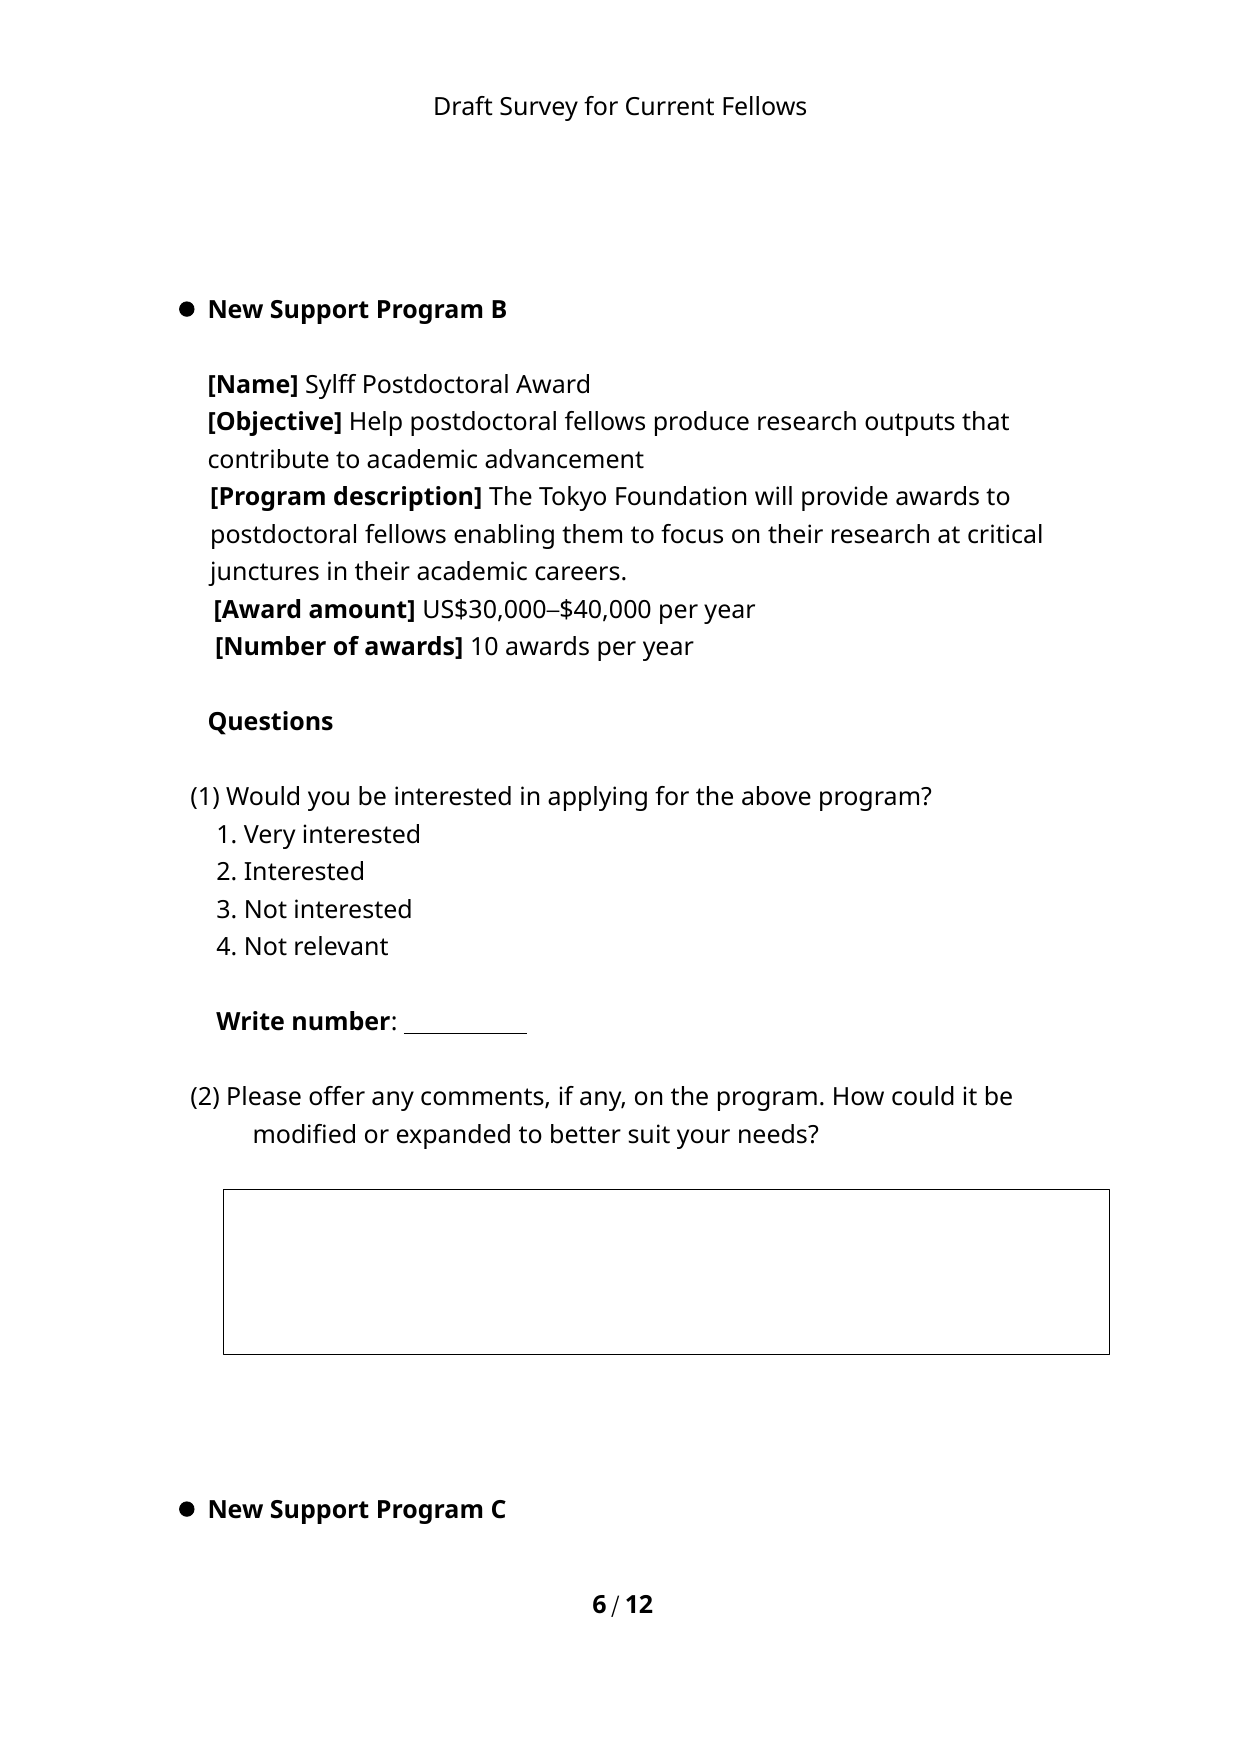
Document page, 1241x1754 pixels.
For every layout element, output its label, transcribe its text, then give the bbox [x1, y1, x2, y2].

list [Name] Sylff Postdoctoral Award [207, 365, 1063, 402]
text Write number: [177, 1002, 1063, 1040]
list [Program description] The Tokyo Foundation will provide awards to postdoctoral fellows enabling them to focus on their research at critical junctures in their academic careers. [210, 477, 1063, 590]
text 4. Not relevant [177, 927, 1063, 965]
text (2) Please offer any comments, if any, on the program. How could it be modified or expanded to better suit your needs? [177, 1077, 1063, 1152]
text [Number of awards] 10 awards per year [177, 627, 1063, 665]
list [Award amount] US$30,000–$40,000 per year [188, 590, 1063, 627]
list New Support Program B [177, 290, 1063, 327]
text 1. Very interested [177, 815, 1063, 852]
text Questions [207, 702, 1063, 740]
text 3. Not interested [177, 890, 1063, 927]
text 2. Interested [177, 852, 1063, 890]
list [Objective] Help postdoctoral fellows produce research outputs that contribute to academic advancement [207, 402, 1063, 477]
text (1) Would you be interested in applying for the above program? [177, 777, 1063, 815]
list New Support Program C [177, 1490, 1063, 1527]
